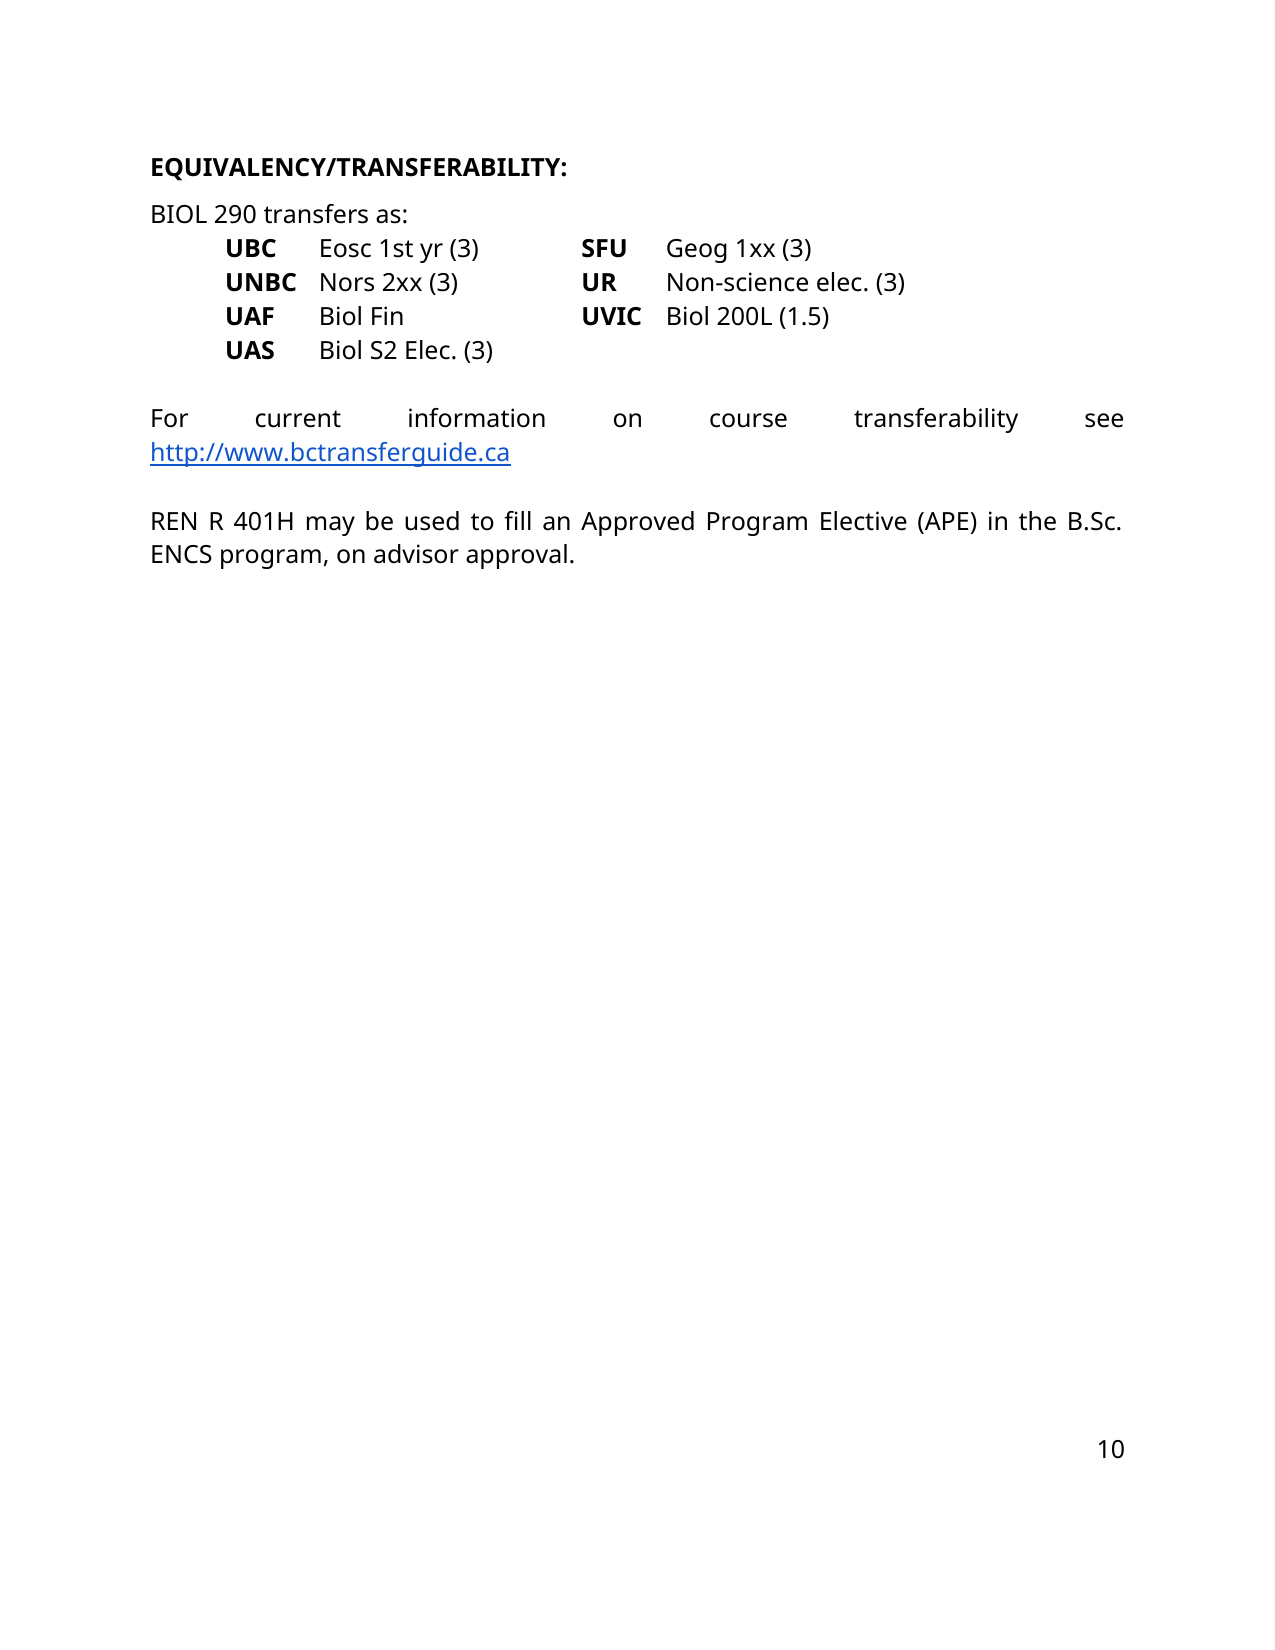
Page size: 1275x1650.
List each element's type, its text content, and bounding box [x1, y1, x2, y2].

text UBC Eosc 1st yr (3) SFU Geog 1xx (3) [150, 231, 1125, 265]
text UAF Biol Fin UVIC Biol 200L (1.5) [150, 299, 1125, 333]
text EQUIVALENCY/TRANSFERABILITY: [150, 150, 1125, 184]
text BIOL 290 transfers as: [150, 197, 1125, 231]
text REN R 401H may be used to fill an Approved Program Elective (APE) in the B.Sc. ENCS program, on advisor approval. [150, 503, 1125, 571]
text For current information on course transferability see http://www.bctransferguide.ca [150, 401, 1125, 469]
text UNBC Nors 2xx (3) UR Non-science elec. (3) [150, 265, 1125, 299]
text UAS Biol S2 Elec. (3) [150, 333, 1125, 367]
